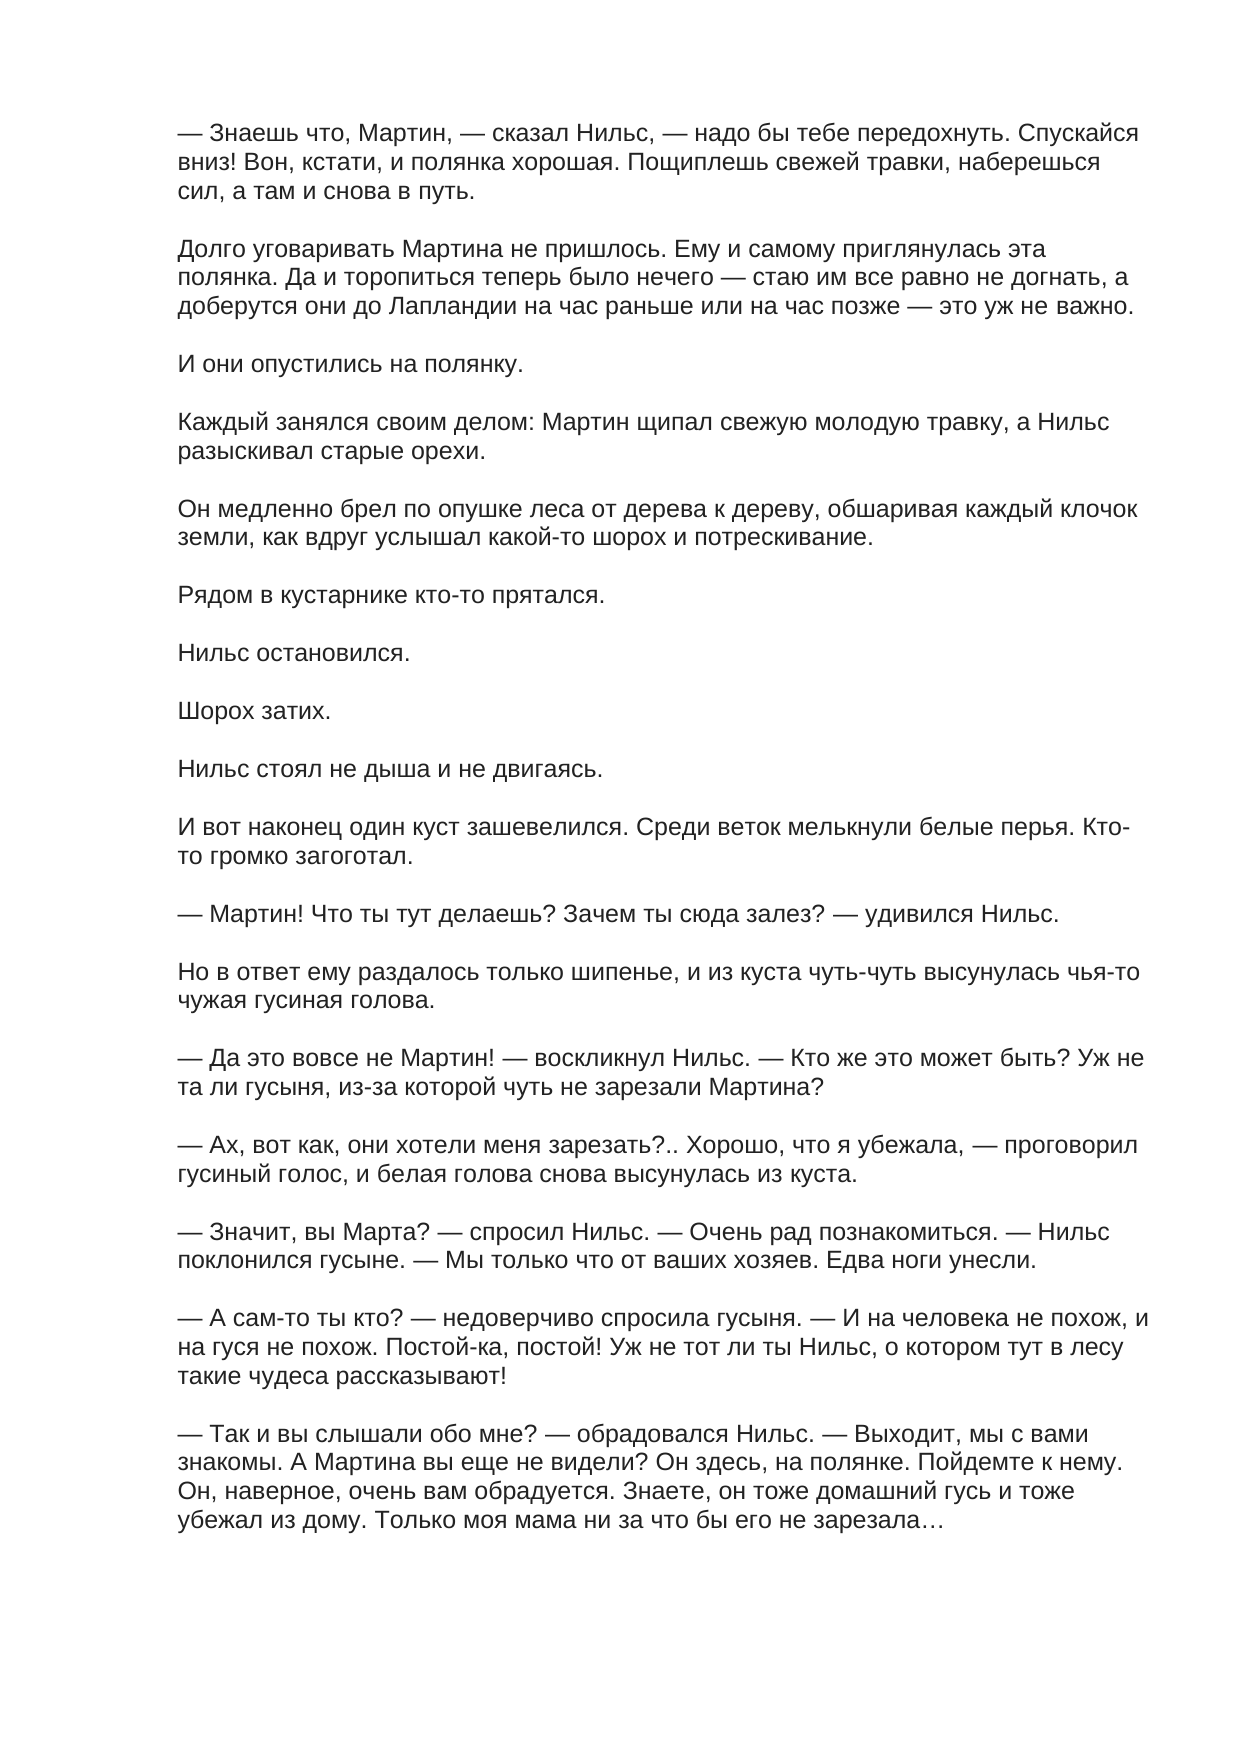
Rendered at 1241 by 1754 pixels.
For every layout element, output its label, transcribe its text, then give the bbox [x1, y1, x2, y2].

text — А сам-то ты кто? — недоверчиво спросила гусыня. — И на человека не похож, и на гуся не похож. Постой-ка, постой! Уж не тот ли ты Нильс, о котором тут в лесу такие чудеса рассказывают! [177, 1303, 1152, 1389]
text Каждый занялся своим делом: Мартин щипал свежую молодую травку, а Нильс разыскивал старые орехи. [177, 407, 1152, 464]
text — Мартин! Что ты тут делаешь? Зачем ты сюда залез? — удивился Нильс. [177, 898, 1152, 927]
text Рядом в кустарнике кто-то прятался. [177, 580, 1152, 609]
text Нильс стоял не дыша и не двигаясь. [177, 754, 1152, 783]
text Нильс остановился. [177, 638, 1152, 667]
text — Ах, вот как, они хотели меня зарезать?.. Хорошо, что я убежала, — проговорил гусиный голос, и белая голова снова высунулась из куста. [177, 1130, 1152, 1187]
text Шорох затих. [177, 696, 1152, 725]
text — Да это вовсе не Мартин! — воскликнул Нильс. — Кто же это может быть? Уж не та ли гусыня, из-за которой чуть не зарезали Мартина? [177, 1043, 1152, 1101]
text И вот наконец один куст зашевелился. Среди веток мелькнули белые перья. Кто-то громко загоготал. [177, 812, 1152, 869]
text — Значит, вы Марта? — спросил Нильс. — Очень рад познакомиться. — Нильс поклонился гусыне. — Мы только что от ваших хозяев. Едва ноги унесли. [177, 1216, 1152, 1274]
text И они опустились на полянку. [177, 349, 1152, 378]
text — Знаешь что, Мартин, — сказал Нильс, — надо бы тебе передохнуть. Спускайся вниз! Вон, кстати, и полянка хорошая. Пощиплешь свежей травки, наберешься сил, а там и снова в путь. [177, 118, 1152, 204]
text Он медленно брел по опушке леса от дерева к дереву, обшаривая каждый клочок земли, как вдруг услышал какой-то шорох и потрескивание. [177, 493, 1152, 551]
text Долго уговаривать Мартина не пришлось. Ему и самому приглянулась эта полянка. Да и торопиться теперь было нечего — стаю им все равно не догнать, а доберутся они до Лапландии на час раньше или на час позже — это уж не важно. [177, 233, 1152, 320]
text Но в ответ ему раздалось только шипенье, и из куста чуть-чуть высунулась чья-то чужая гусиная голова. [177, 956, 1152, 1014]
text — Так и вы слышали обо мне? — обрадовался Нильс. — Выходит, мы с вами знакомы. А Мартина вы еще не видели? Он здесь, на полянке. Пойдемте к нему. Он, наверное, очень вам обрадуется. Знаете, он тоже домашний гусь и тоже убежал из дому. Только моя мама ни за что бы его не зарезала… [177, 1418, 1152, 1533]
